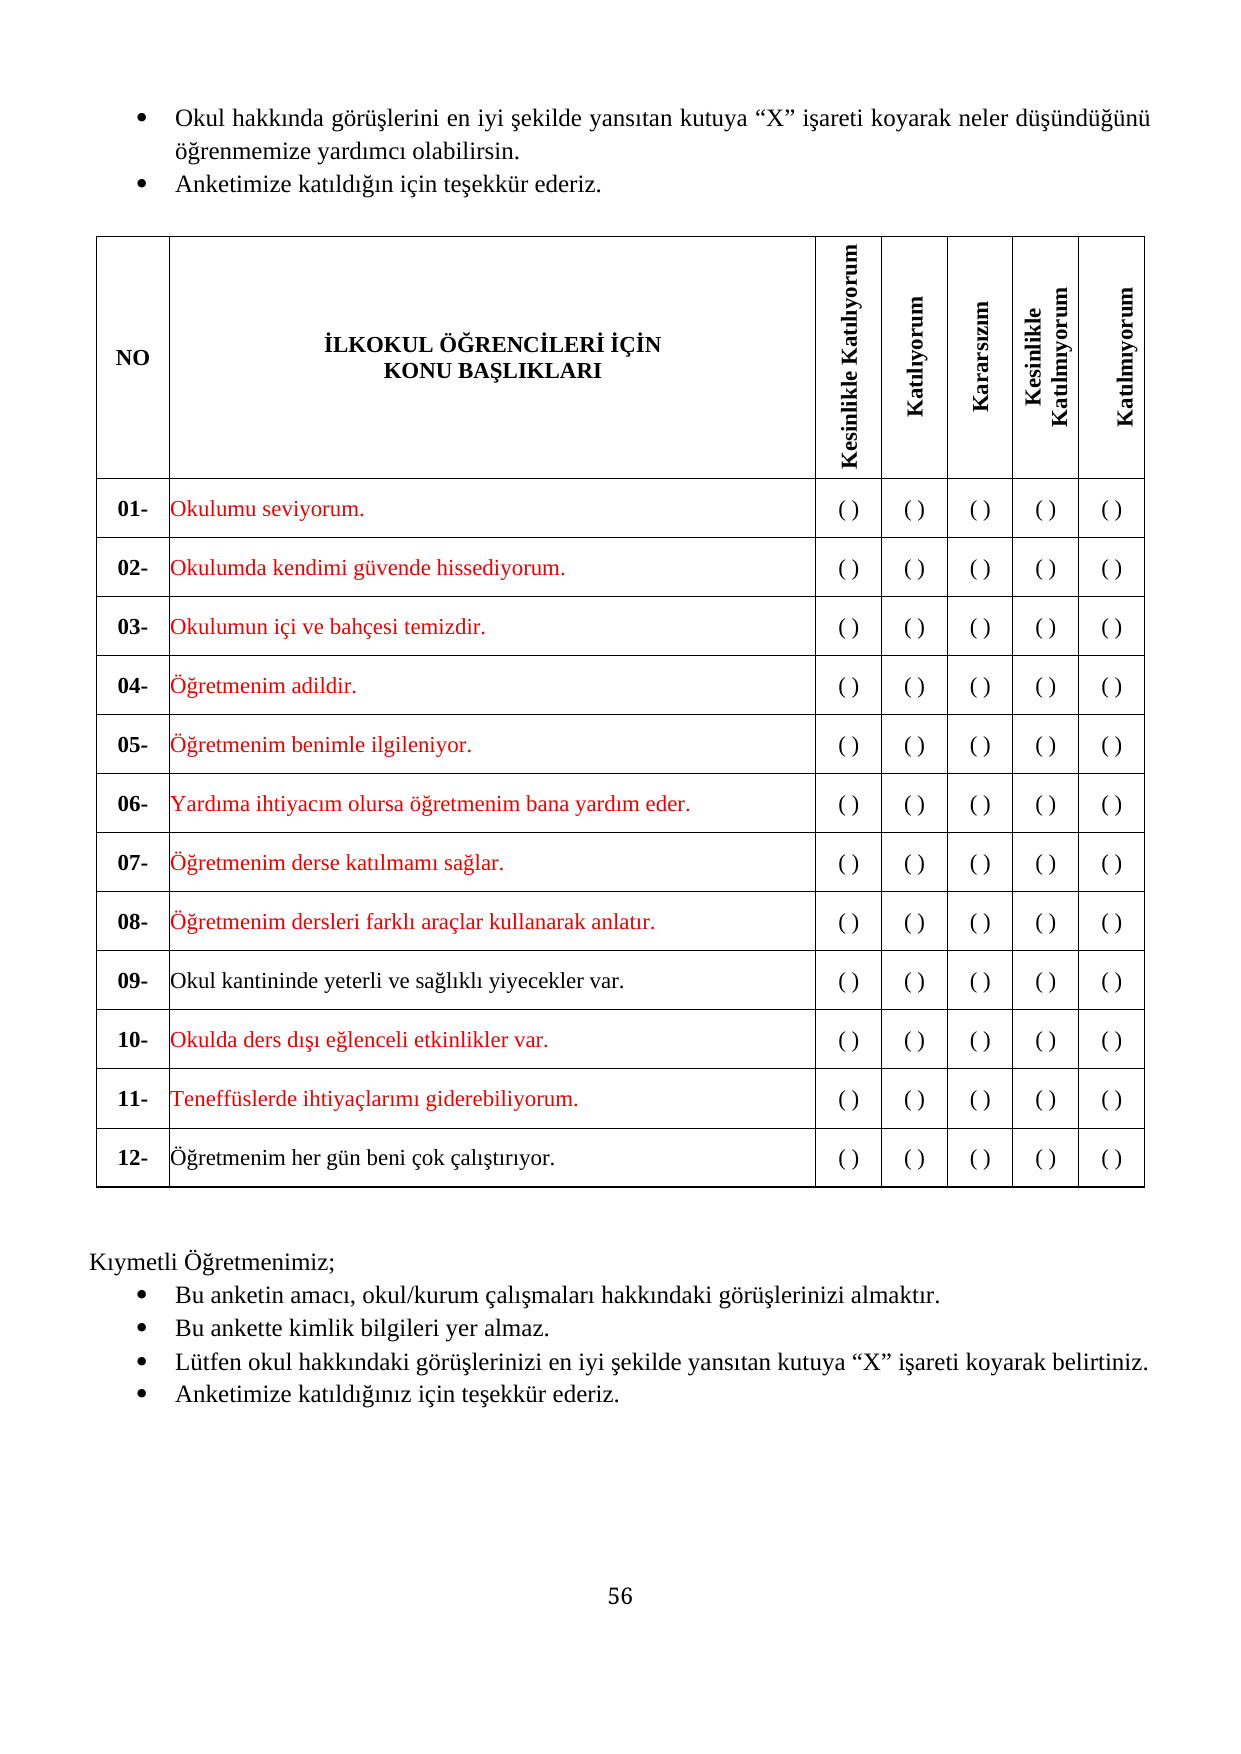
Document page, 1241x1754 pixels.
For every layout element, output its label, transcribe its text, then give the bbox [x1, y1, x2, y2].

table_cell ( ) [816, 1010, 881, 1068]
table_cell ( ) [1079, 774, 1144, 832]
list Lütfen okul hakkındaki görüşlerinizi en iyi şekilde yansıtan kutuya “X” işareti koyarak belirtiniz. [137, 1347, 1152, 1375]
table_cell Öğretmenim benimle ilgileniyor. [170, 715, 815, 773]
table_cell ( ) [882, 774, 947, 832]
table_cell ( ) [816, 479, 881, 537]
table_cell ( ) [1013, 951, 1078, 1009]
table_cell 02- [97, 538, 169, 596]
table_cell ( ) [882, 715, 947, 773]
table_cell ( ) [948, 833, 1012, 891]
list Okul hakkında görüşlerini en iyi şekilde yansıtan kutuya “X” işareti koyarak neler düşündüğünü öğrenmemize yardımcı olabilirsin. [137, 103, 1152, 165]
table_cell ( ) [948, 892, 1012, 950]
table_cell ( ) [948, 479, 1012, 537]
table_cell Öğretmenim adildir. [170, 656, 815, 714]
table_cell ( ) [1013, 1069, 1078, 1127]
table_cell ( ) [882, 833, 947, 891]
table_cell Teneffüslerde ihtiyaçlarımı giderebiliyorum. [170, 1069, 815, 1127]
table_cell 10- [97, 1010, 169, 1068]
table_cell 06- [97, 774, 169, 832]
table_cell ( ) [1013, 1010, 1078, 1068]
table_cell ( ) [948, 774, 1012, 832]
list Anketimize katıldığın için teşekkür ederiz. [137, 169, 1152, 198]
table_cell ( ) [816, 833, 881, 891]
list Bu anketin amacı, okul/kurum çalışmaları hakkındaki görüşlerinizi almaktır. [137, 1281, 1152, 1309]
table_cell ( ) [816, 892, 881, 950]
table_cell ( ) [1079, 833, 1144, 891]
text Kıymetli Öğretmenimiz; [89, 1247, 1152, 1276]
table_cell ( ) [1013, 1129, 1078, 1186]
table_cell Yardıma ihtiyacım olursa öğretmenim bana yardım eder. [170, 774, 815, 832]
table_cell ( ) [816, 1129, 881, 1186]
table_cell 08- [97, 892, 169, 950]
table_cell ( ) [948, 715, 1012, 773]
table_cell Okul kantininde yeterli ve sağlıklı yiyecekler var. [170, 951, 815, 1009]
list Anketimize katıldığınız için teşekkür ederiz. [137, 1379, 1152, 1408]
table_header Kesinlikle Katılıyorum [816, 237, 881, 478]
table_cell ( ) [816, 1069, 881, 1127]
table_cell Öğretmenim dersleri farklı araçlar kullanarak anlatır. [170, 892, 815, 950]
table_cell 03- [97, 597, 169, 655]
table_cell ( ) [1079, 951, 1144, 1009]
table_cell ( ) [882, 1010, 947, 1068]
table_cell ( ) [882, 1069, 947, 1127]
table_cell ( ) [948, 538, 1012, 596]
list Bu ankette kimlik bilgileri yer almaz. [137, 1313, 1152, 1342]
table_cell ( ) [948, 1069, 1012, 1127]
table_header Kesinlikle Katılmıyorum [1013, 237, 1078, 478]
table_cell ( ) [1079, 892, 1144, 950]
table_cell ( ) [816, 951, 881, 1009]
table_cell 01- [97, 479, 169, 537]
table_cell ( ) [882, 1129, 947, 1186]
table_cell ( ) [1013, 715, 1078, 773]
table_cell ( ) [948, 951, 1012, 1009]
table_cell ( ) [1079, 715, 1144, 773]
table_cell ( ) [948, 1129, 1012, 1186]
table_cell ( ) [816, 656, 881, 714]
table_cell Okulda ders dışı eğlenceli etkinlikler var. [170, 1010, 815, 1068]
table_cell ( ) [816, 715, 881, 773]
table_cell ( ) [1013, 833, 1078, 891]
table_cell 07- [97, 833, 169, 891]
table_cell 05- [97, 715, 169, 773]
table_cell ( ) [816, 597, 881, 655]
table_cell ( ) [882, 597, 947, 655]
table_cell Okulumda kendimi güvende hissediyorum. [170, 538, 815, 596]
table_cell ( ) [1013, 892, 1078, 950]
table_cell ( ) [882, 479, 947, 537]
table_cell ( ) [816, 538, 881, 596]
table_cell Okulumun içi ve bahçesi temizdir. [170, 597, 815, 655]
table_header İLKOKUL ÖĞRENCİLERİ İÇİN KONU BAŞLIKLARI [170, 237, 815, 478]
table_header Kararsızım [948, 237, 1012, 478]
table_cell ( ) [882, 892, 947, 950]
table_cell ( ) [882, 538, 947, 596]
table_cell ( ) [948, 1010, 1012, 1068]
table_cell ( ) [1079, 479, 1144, 537]
table_cell ( ) [1079, 1069, 1144, 1127]
table_cell ( ) [1079, 656, 1144, 714]
table_cell ( ) [1079, 597, 1144, 655]
table_cell Öğretmenim her gün beni çok çalıştırıyor. [170, 1129, 815, 1186]
table_cell 09- [97, 951, 169, 1009]
table_cell ( ) [1079, 538, 1144, 596]
table_cell 04- [97, 656, 169, 714]
table_header Katılmıyorum [1079, 237, 1144, 478]
table_cell ( ) [882, 656, 947, 714]
table_cell Okulumu seviyorum. [170, 479, 815, 537]
table_cell ( ) [948, 656, 1012, 714]
table_cell ( ) [948, 597, 1012, 655]
table_cell ( ) [1013, 538, 1078, 596]
table_cell ( ) [1079, 1129, 1144, 1186]
table_header NO [97, 237, 169, 478]
table_cell ( ) [1079, 1010, 1144, 1068]
table_cell ( ) [1013, 597, 1078, 655]
table_header Katılıyorum [882, 237, 947, 478]
table_cell ( ) [1013, 774, 1078, 832]
table_cell 12- [97, 1129, 169, 1186]
table_cell ( ) [816, 774, 881, 832]
table_cell 11- [97, 1069, 169, 1127]
table_cell ( ) [882, 951, 947, 1009]
table_cell Öğretmenim derse katılmamı sağlar. [170, 833, 815, 891]
table_cell ( ) [1013, 656, 1078, 714]
table_cell ( ) [1013, 479, 1078, 537]
